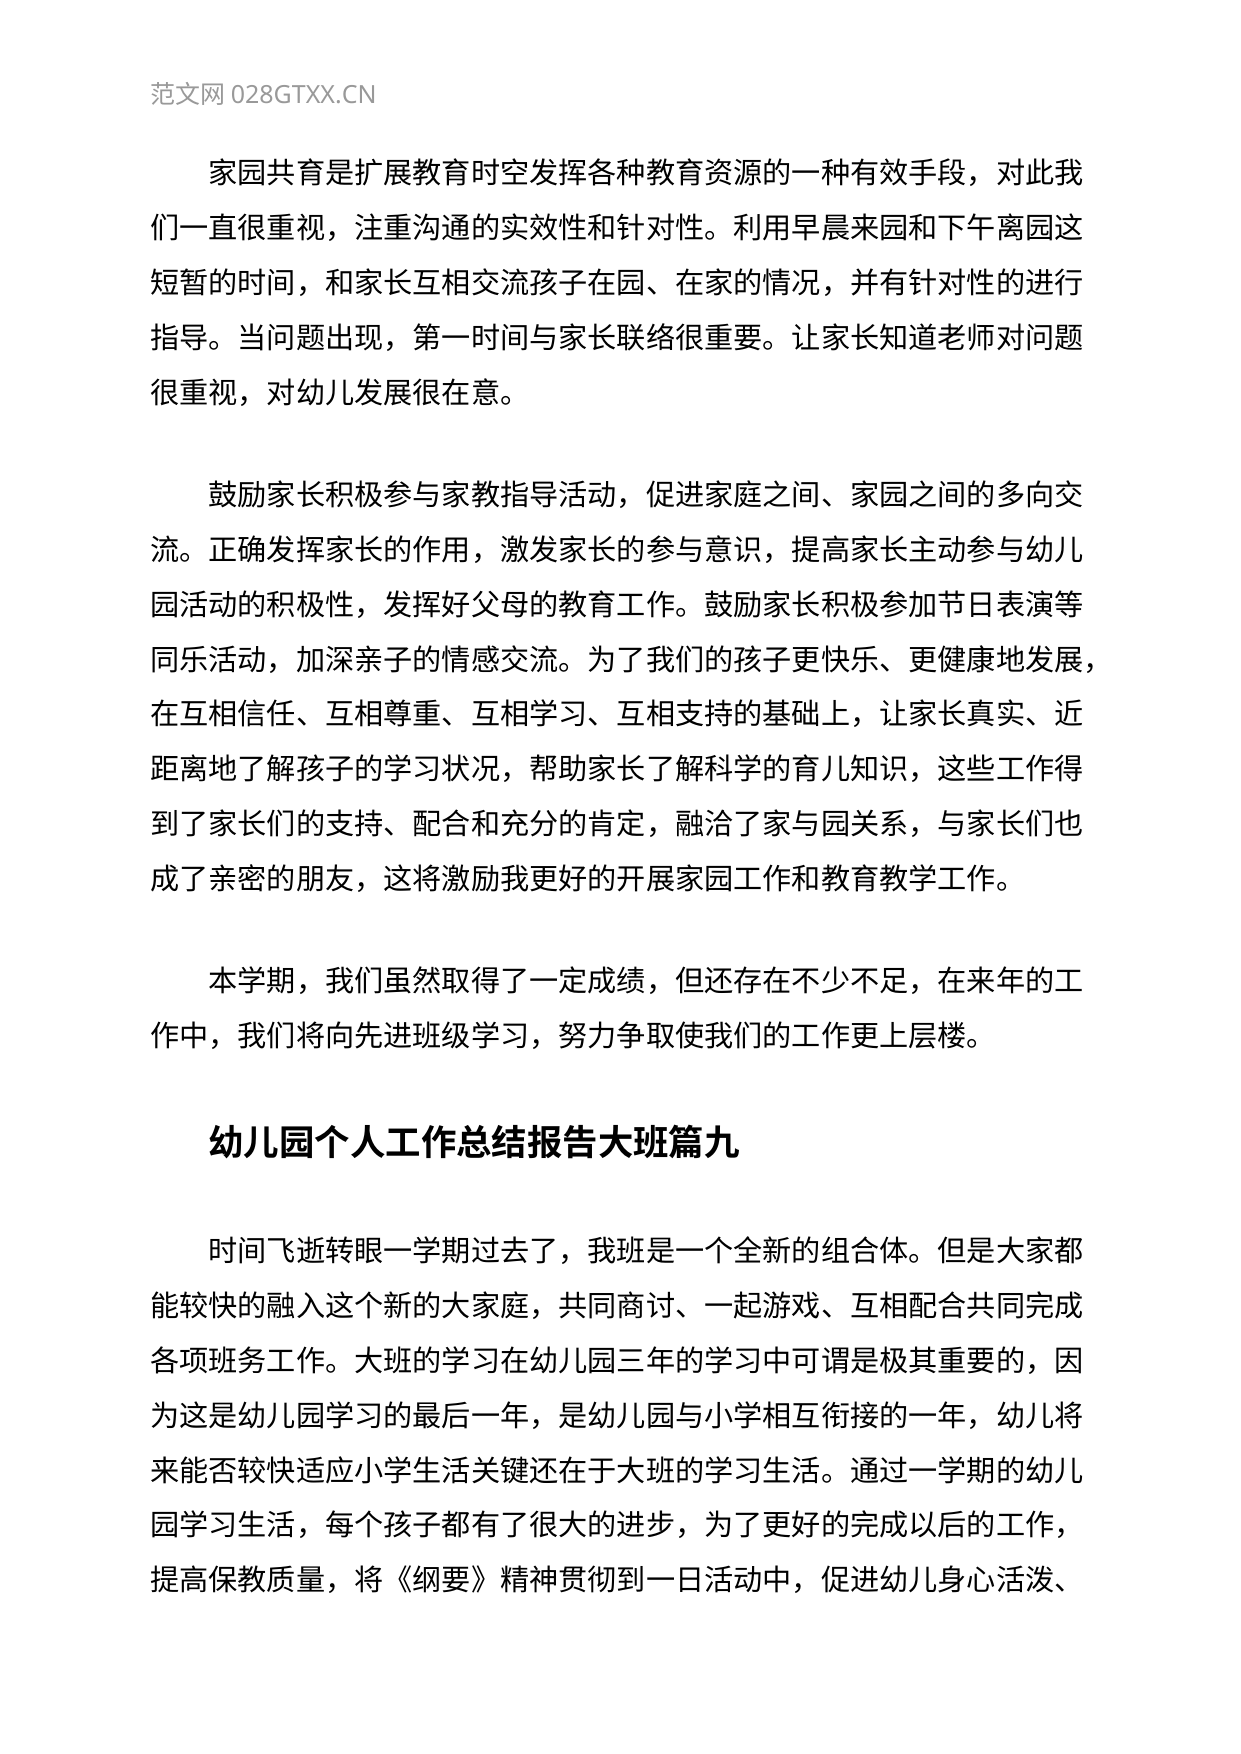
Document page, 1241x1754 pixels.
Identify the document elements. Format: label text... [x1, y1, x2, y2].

text 本学期，我们虽然取得了一定成绩，但还存在不少不足，在来年的工作中，我们将向先进班级学习，努力争取使我们的工作更上层楼。 [150, 957, 1090, 1054]
text 鼓励家长积极参与家教指导活动，促进家庭之间、家园之间的多向交流。正确发挥家长的作用，激发家长的参与意识，提高家长主动参与幼儿园活动的积极性，发挥好父母的教育工作。鼓励家长积极参加节日表演等同乐活动，加深亲子的情感交流。为了我们的孩子更快乐、更健康地发展，在互相信任、互相尊重、互相学习、互相支持的基础上，让家长真实、近距离地了解孩子的学习状况，帮助家长了解科学的育儿知识，这些工作得到了家长们的支持、配合和充分的肯定，融洽了家与园关系，与家长们也成了亲密的朋友，这将激励我更好的开展家园工作和教育教学工作。 [150, 471, 1090, 898]
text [150, 1227, 1090, 1599]
text 家园共育是扩展教育时空发挥各种教育资源的一种有效手段，对此我们一直很重视，注重沟通的实效性和针对性。利用早晨来园和下午离园这短暂的时间，和家长互相交流孩子在园、在家的情况，并有针对性的进行指导。当问题出现，第一时间与家长联络很重要。让家长知道老师对问题很重视，对幼儿发展很在意。 [150, 150, 1090, 412]
text 幼儿园个人工作总结报告大班篇九 [150, 1114, 1090, 1165]
